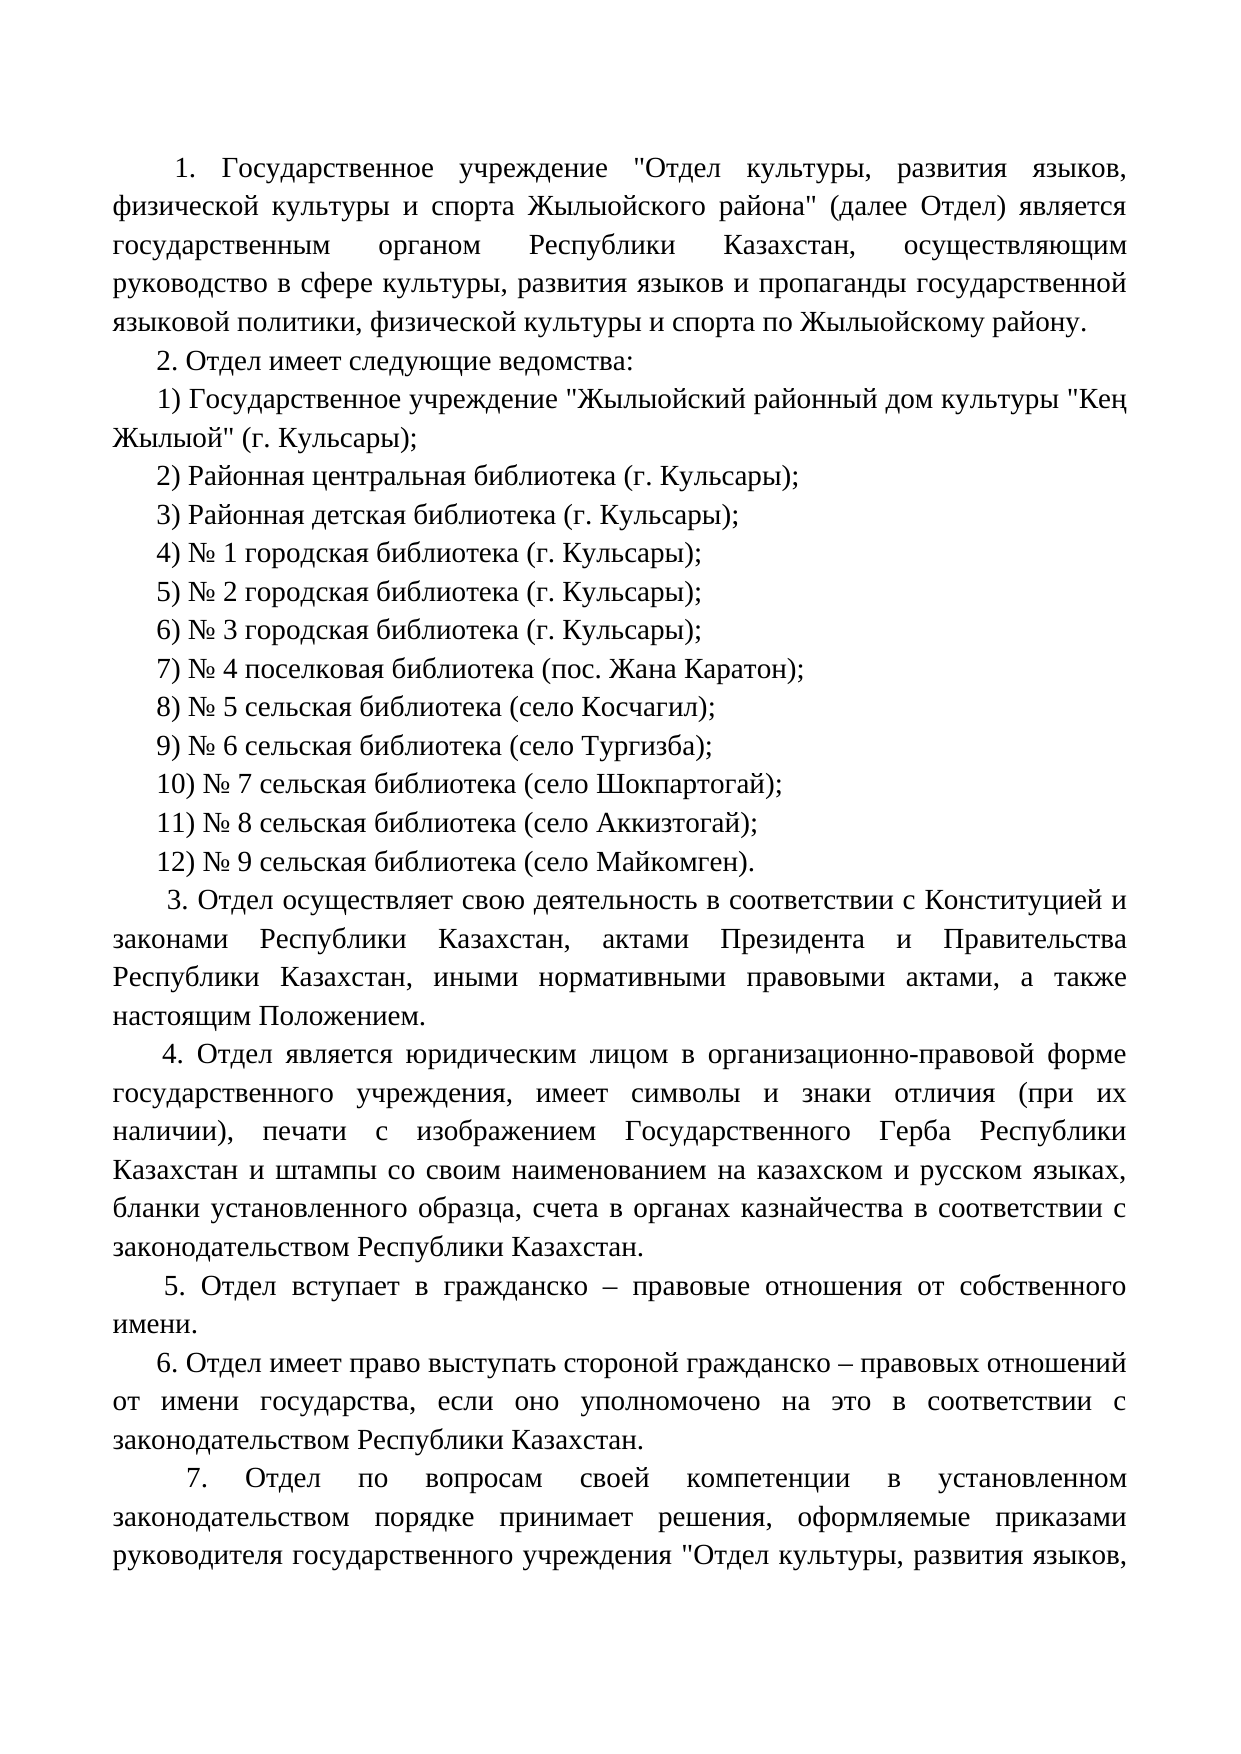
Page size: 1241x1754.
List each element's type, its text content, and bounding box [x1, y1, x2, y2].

text 6) № 3 городская библиотека (г. Кульсары); [112, 612, 1128, 646]
text 8) № 5 сельская библиотека (село Косчагил); [112, 689, 1128, 723]
text 5) № 2 городская библиотека (г. Кульсары); [112, 574, 1128, 607]
text 9) № 6 сельская библиотека (село Тургизба); [112, 728, 1128, 762]
text 1. Государственное учреждение "Отдел культуры, развития языков, физической культуры и спорта Жылыойского района" (далее Отдел) является государственным органом Республики Казахстан, осуществляющим руководство в сфере культуры, развития языков и пропаганды государственной языковой политики, физической культуры и спорта по Жылыойскому району. [112, 150, 1128, 338]
text 3. Отдел осуществляет свою деятельность в соответствии с Конституцией и законами Республики Казахстан, актами Президента и Правительства Республики Казахстан, иными нормативными правовыми актами, а также настоящим Положением. [112, 882, 1128, 1031]
text 6. Отдел имеет право выступать стороной гражданско – правовых отношений от имени государства, если оно уполномочено на это в соответствии с законодательством Республики Казахстан. [112, 1345, 1128, 1455]
text 4. Отдел является юридическим лицом в организационно-правовой форме государственного учреждения, имеет символы и знаки отличия (при их наличии), печати с изображением Государственного Герба Республики Казахстан и штампы со своим наименованием на казахском и русском языках, бланки установленного образца, счета в органах казнайчества в соответствии с законодательством Республики Казахстан. [112, 1036, 1128, 1263]
text 12) № 9 сельская библиотека (село Майкомген). [112, 844, 1128, 877]
text 3) Районная детская библиотека (г. Кульсары); [112, 497, 1128, 530]
text 10) № 7 сельская библиотека (село Шокпартогай); [112, 767, 1128, 800]
text 1) Государственное учреждение "Жылыойский районный дом культуры "Кең Жылыой" (г. Кульсары); [112, 381, 1128, 453]
text 2) Районная центральная библиотека (г. Кульсары); [112, 458, 1128, 492]
text 11) № 8 сельская библиотека (село Аккизтогай); [112, 805, 1128, 839]
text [112, 1460, 1128, 1571]
text 7) № 4 поселковая библиотека (пос. Жана Каратон); [112, 651, 1128, 684]
text 2. Отдел имеет следующие ведомства: [112, 343, 1128, 376]
text 5. Отдел вступает в гражданско – правовые отношения от собственного имени. [112, 1268, 1128, 1340]
text 4) № 1 городская библиотека (г. Кульсары); [112, 535, 1128, 569]
